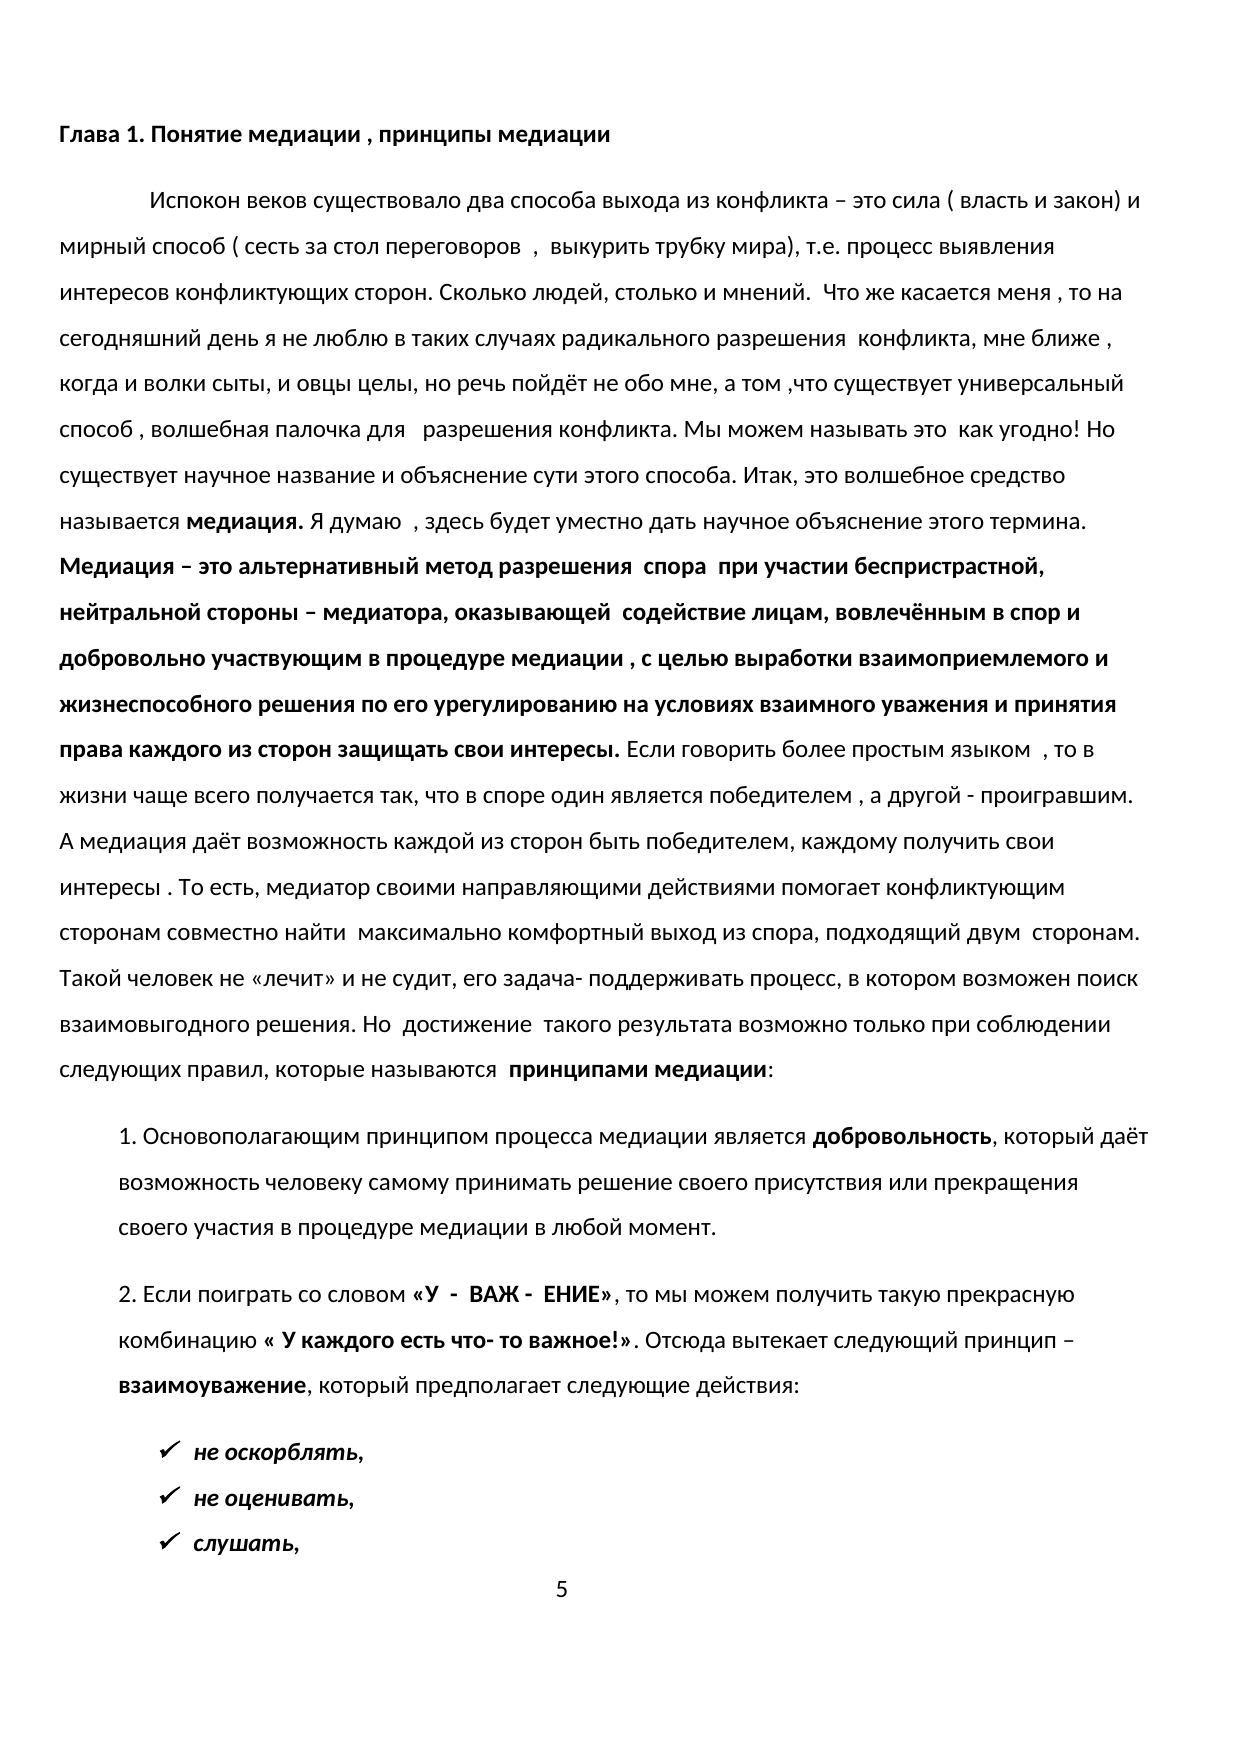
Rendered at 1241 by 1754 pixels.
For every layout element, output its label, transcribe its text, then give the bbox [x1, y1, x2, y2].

list слушать, [156, 1528, 1152, 1558]
text Испокон веков существовало два способа выхода из конфликта – это сила ( власть и закон) и мирный способ ( сесть за стол переговоров , выкурить трубку мира), т.е. процесс выявления интересов конфликтующих сторон. Сколько людей, столько и мнений. Что же касается меня , то на сегодняшний день я не люблю в таких случаях радикального разрешения конфликта, мне ближе , когда и волки сыты, и овцы целы, но речь пойдёт не обо мне, а том ,что существует универсальный способ , волшебная палочка для разрешения конфликта. Мы можем называть это как угодно! Но существует научное название и объяснение сути этого способа. Итак, это волшебное средство называется медиация. Я думаю , здесь будет уместно дать научное объяснение этого термина. Медиация – это альтернативный метод разрешения спора при участии беспристрастной, нейтральной стороны – медиатора, оказывающей содействие лицам, вовлечённым в спор и добровольно участвующим в процедуре медиации , с целью выработки взаимоприемлемого и жизнеспособного решения по его урегулированию на условиях взаимного уважения и принятия права каждого из сторон защищать свои интересы. Если говорить более простым языком , то в жизни чаще всего получается так, что в споре один является победителем , а другой - проигравшим. А медиация даёт возможность каждой из сторон быть победителем, каждому получить свои интересы . То есть, медиатор своими направляющими действиями помогает конфликтующим сторонам совместно найти максимально комфортный выход из спора, подходящий двум сторонам. Такой человек не «лечит» и не судит, его задача- поддерживать процесс, в котором возможен поиск взаимовыгодного решения. Но достижение такого результата возможно только при соблюдении следующих правил, которые называются принципами медиации: [59, 185, 1152, 1084]
list не оскорблять, [156, 1436, 1152, 1467]
text 1. Основополагающим принципом процесса медиации является добровольность, который даёт возможность человеку самому принимать решение своего присутствия или прекращения своего участия в процедуре медиации в любой момент. [118, 1120, 1152, 1242]
list 5 [193, 1573, 1152, 1604]
text Глава 1. Понятие медиации , принципы медиации [59, 118, 1152, 149]
list не оценивать, [156, 1482, 1152, 1512]
text 2. Если поиграть со словом «У - ВАЖ - ЕНИЕ», то мы можем получить такую прекрасную комбинацию « У каждого есть что- то важное!». Отсюда вытекает следующий принцип – взаимоуважение, который предполагает следующие действия: [118, 1278, 1152, 1400]
